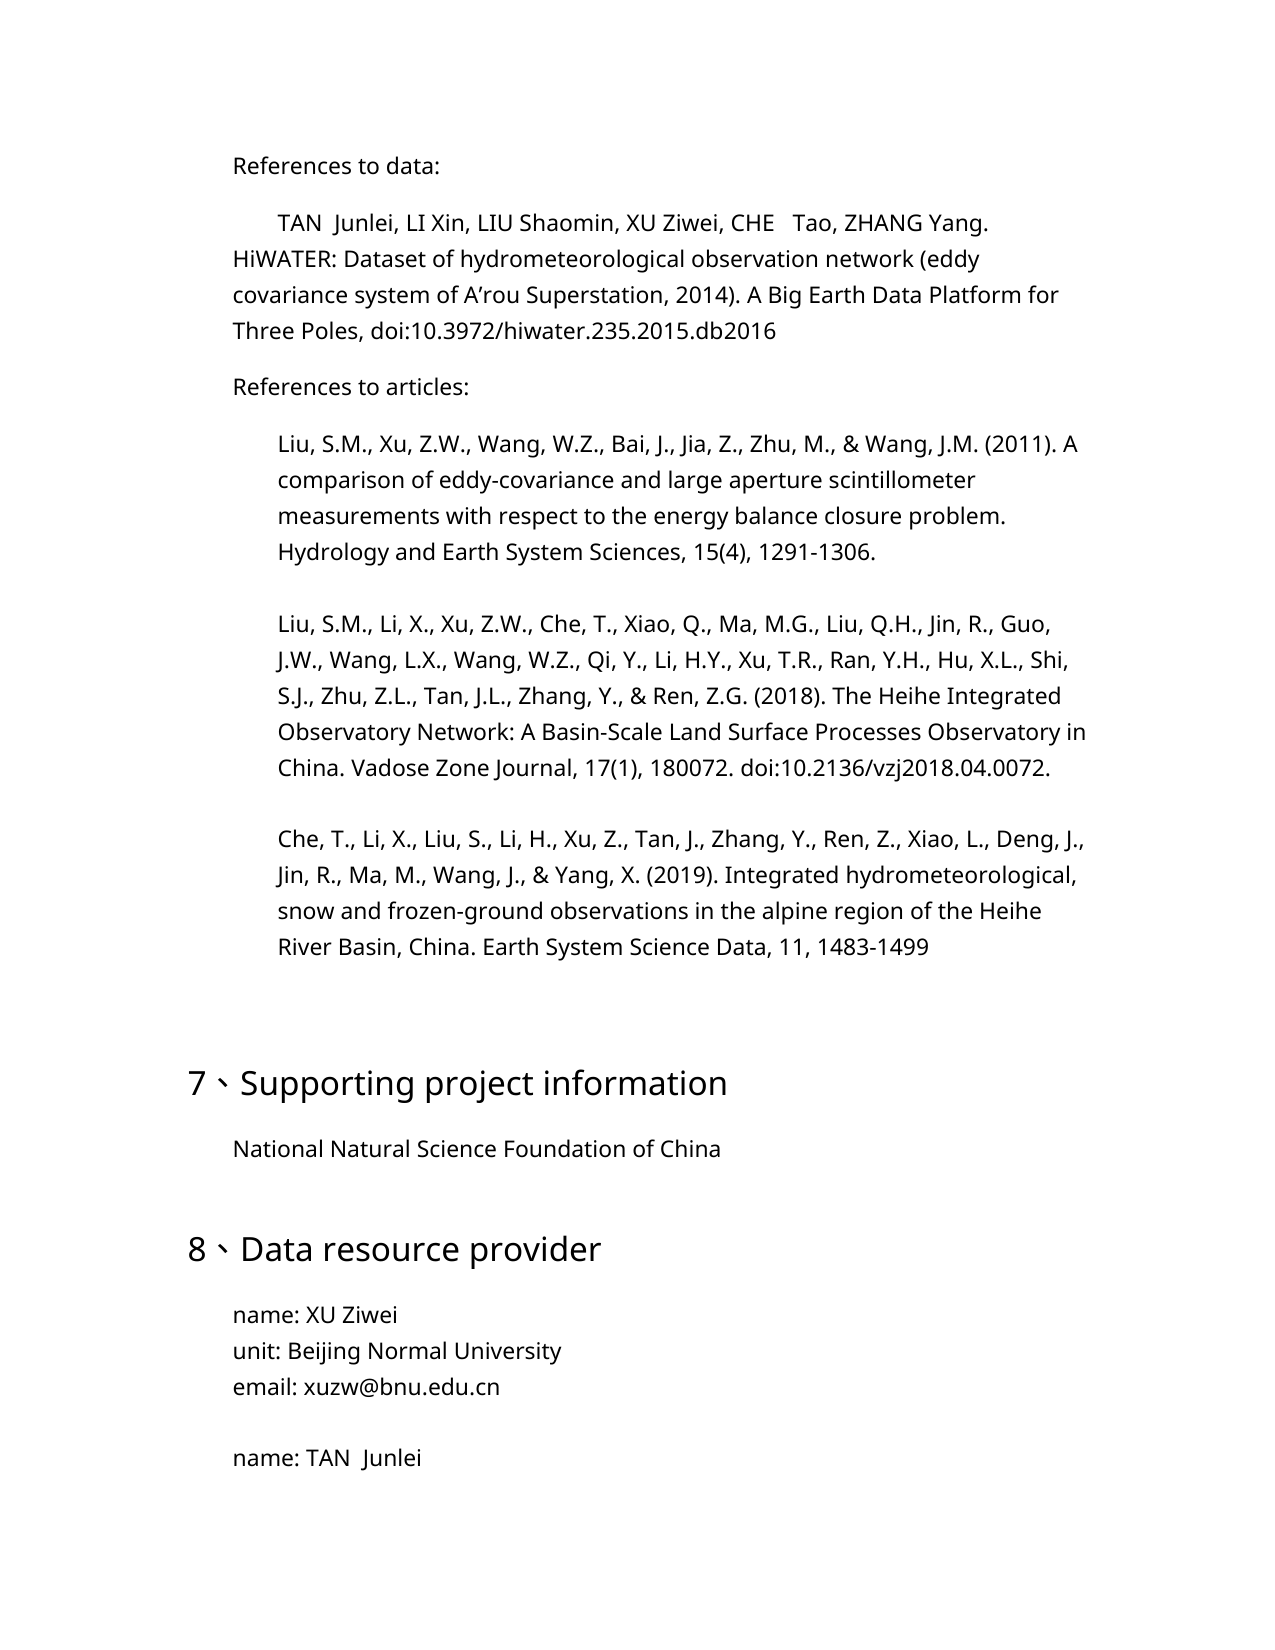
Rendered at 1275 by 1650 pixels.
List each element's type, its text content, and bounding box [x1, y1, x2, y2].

text National Natural Science Foundation of China [232, 1133, 1087, 1200]
text 8、Data resource provider [187, 1226, 1087, 1271]
text References to articles: [232, 371, 1087, 403]
text 7、Supporting project information [187, 1060, 1087, 1105]
text Liu, S.M., Xu, Z.W., Wang, W.Z., Bai, J., Jia, Z., Zhu, M., & Wang, J.M. (2011). A comparison of eddy-covariance and large aperture scintillometer measurements with respect to the energy balance closure problem. Hydrology and Earth System Sciences, 15(4), 1291-1306. Liu, S.M., Li, X., Xu, Z.W., Che, T., Xiao, Q., Ma, M.G., Liu, Q.H., Jin, R., Guo, J.W., Wang, L.X., Wang, W.Z., Qi, Y., Li, H.Y., Xu, T.R., Ran, Y.H., Hu, X.L., Shi, S.J., Zhu, Z.L., Tan, J.L., Zhang, Y., & Ren, Z.G. (2018). The Heihe Integrated Observatory Network: A Basin-Scale Land Surface Processes Observatory in China. Vadose Zone Journal, 17(1), 180072. doi:10.2136/vzj2018.04.0072. Che, T., Li, X., Liu, S., Li, H., Xu, Z., Tan, J., Zhang, Y., Ren, Z., Xiao, L., Deng, J., Jin, R., Ma, M., Wang, J., & Yang, X. (2019). Integrated hydrometeorological, snow and frozen-ground observations in the alpine region of the Heihe River Basin, China. Earth System Science Data, 11, 1483-1499 [277, 428, 1087, 1034]
text TAN Junlei, LI Xin, LIU Shaomin, XU Ziwei, CHE Tao, ZHANG Yang. HiWATER: Dataset of hydrometeorological observation network (eddy covariance system of A’rou Superstation, 2014). A Big Earth Data Platform for Three Poles, doi:10.3972/hiwater.235.2015.db2016 [232, 207, 1087, 346]
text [232, 1299, 1087, 1474]
text References to data: [232, 150, 1087, 181]
